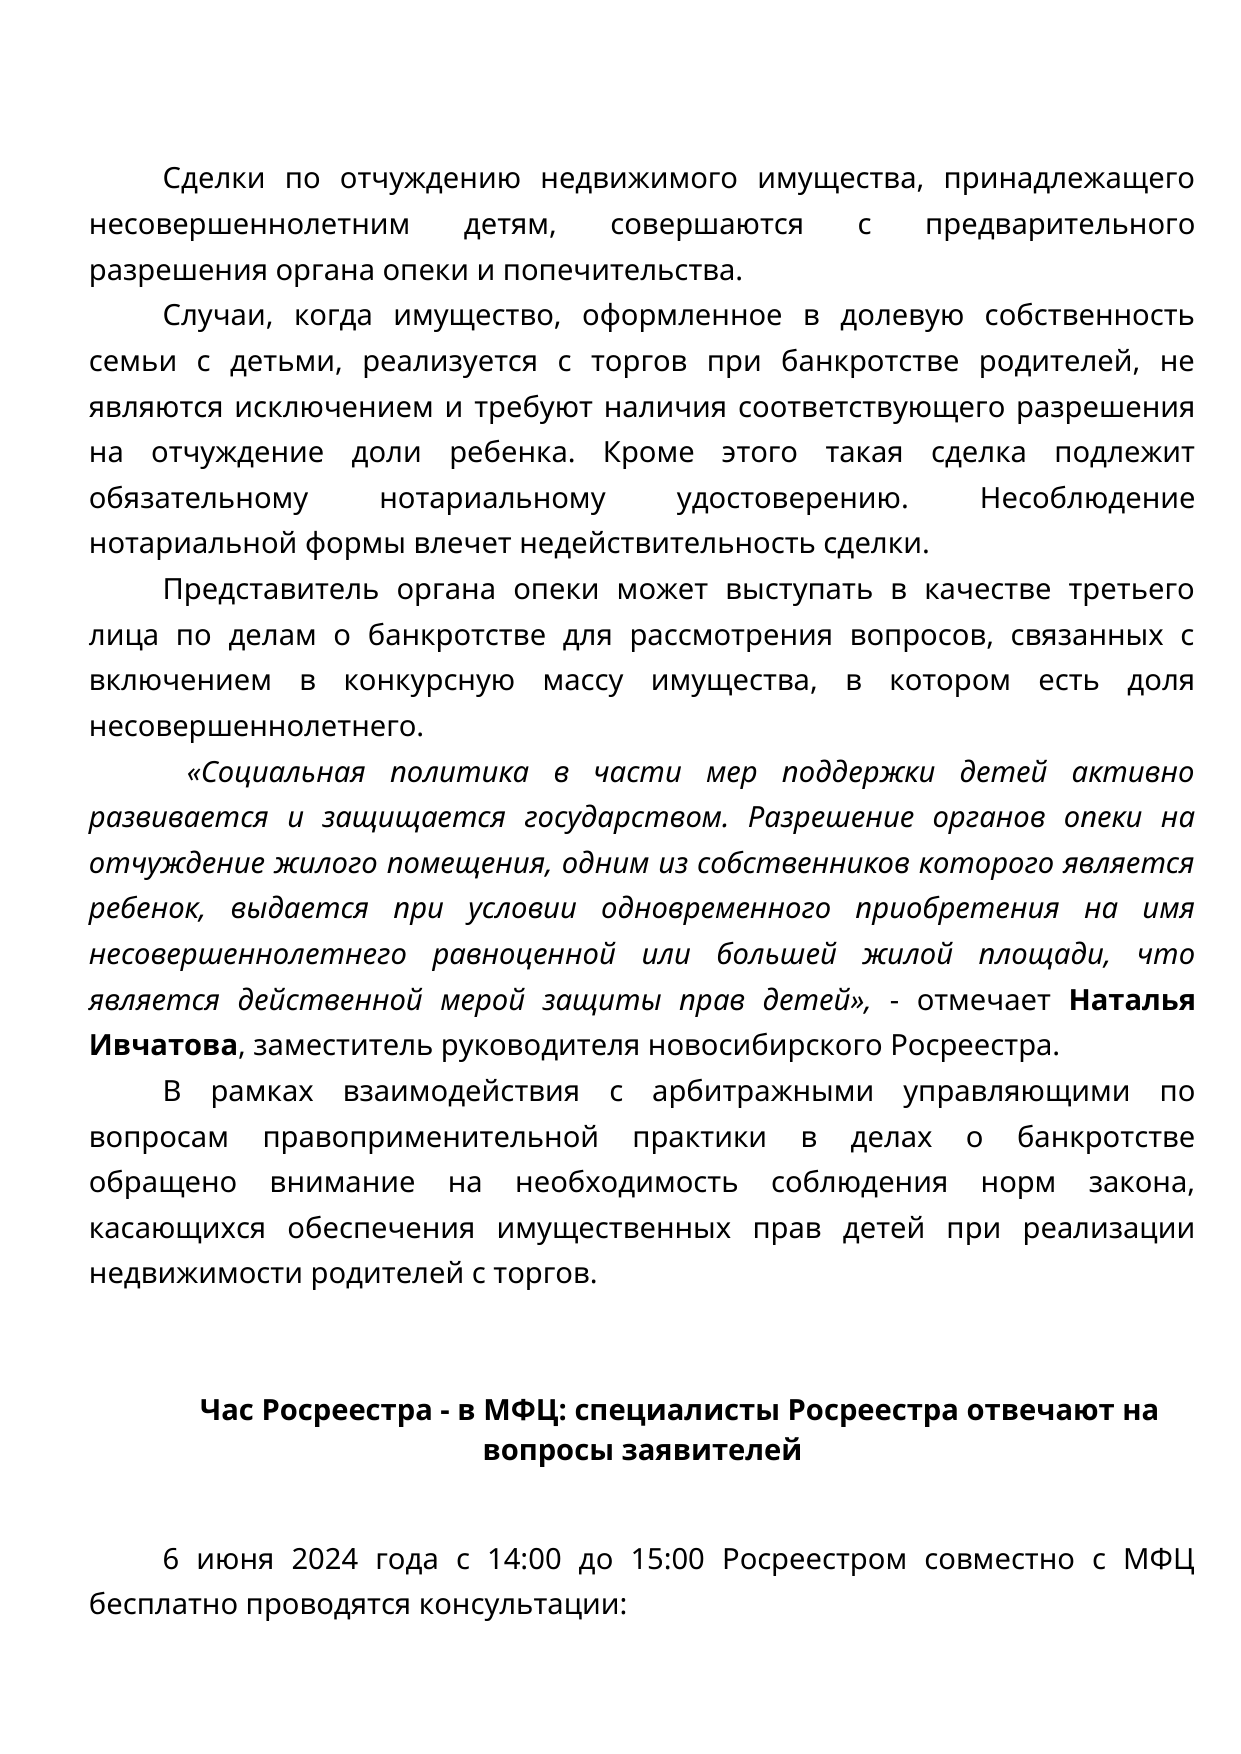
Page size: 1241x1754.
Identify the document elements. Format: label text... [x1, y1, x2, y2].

text Час Росреестра - в МФЦ: специалисты Росреестра отвечают на вопросы заявителей [89, 1390, 1196, 1469]
text 6 июня 2024 года с 14:00 до 15:00 Росреестром совместно с МФЦ бесплатно проводятся консультации: [89, 1538, 1196, 1623]
text Представитель органа опеки может выступать в качестве третьего лица по делам о банкротстве для рассмотрения вопросов, связанных с включением в конкурсную массу имущества, в котором есть доля несовершеннолетнего. [89, 568, 1196, 745]
text Сделки по отчуждению недвижимого имущества, принадлежащего несовершеннолетним детям, совершаются с предварительного разрешения органа опеки и попечительства. [89, 158, 1196, 289]
text «Социальная политика в части мер поддержки детей активно развивается и защищается государством. Разрешение органов опеки на отчуждение жилого помещения, одним из собственников которого является ребенок, выдается при условии одновременного приобретения на имя несовершеннолетнего равноценной или большей жилой площади, что является действенной мерой защиты прав детей», - отмечает Наталья Ивчатова, заместитель руководителя новосибирского Росреестра. [89, 751, 1196, 1064]
text В рамках взаимодействия с арбитражными управляющими по вопросам правоприменительной практики в делах о банкротстве обращено внимание на необходимость соблюдения норм закона, касающихся обеспечения имущественных прав детей при реализации недвижимости родителей с торгов. [89, 1070, 1196, 1292]
text Случаи, когда имущество, оформленное в долевую собственность семьи с детьми, реализуется с торгов при банкротстве родителей, не являются исключением и требуют наличия соответствующего разрешения на отчуждение доли ребенка. Кроме этого такая сделка подлежит обязательному нотариальному удостоверению. Несоблюдение нотариальной формы влечет недействительность сделки. [89, 295, 1196, 562]
